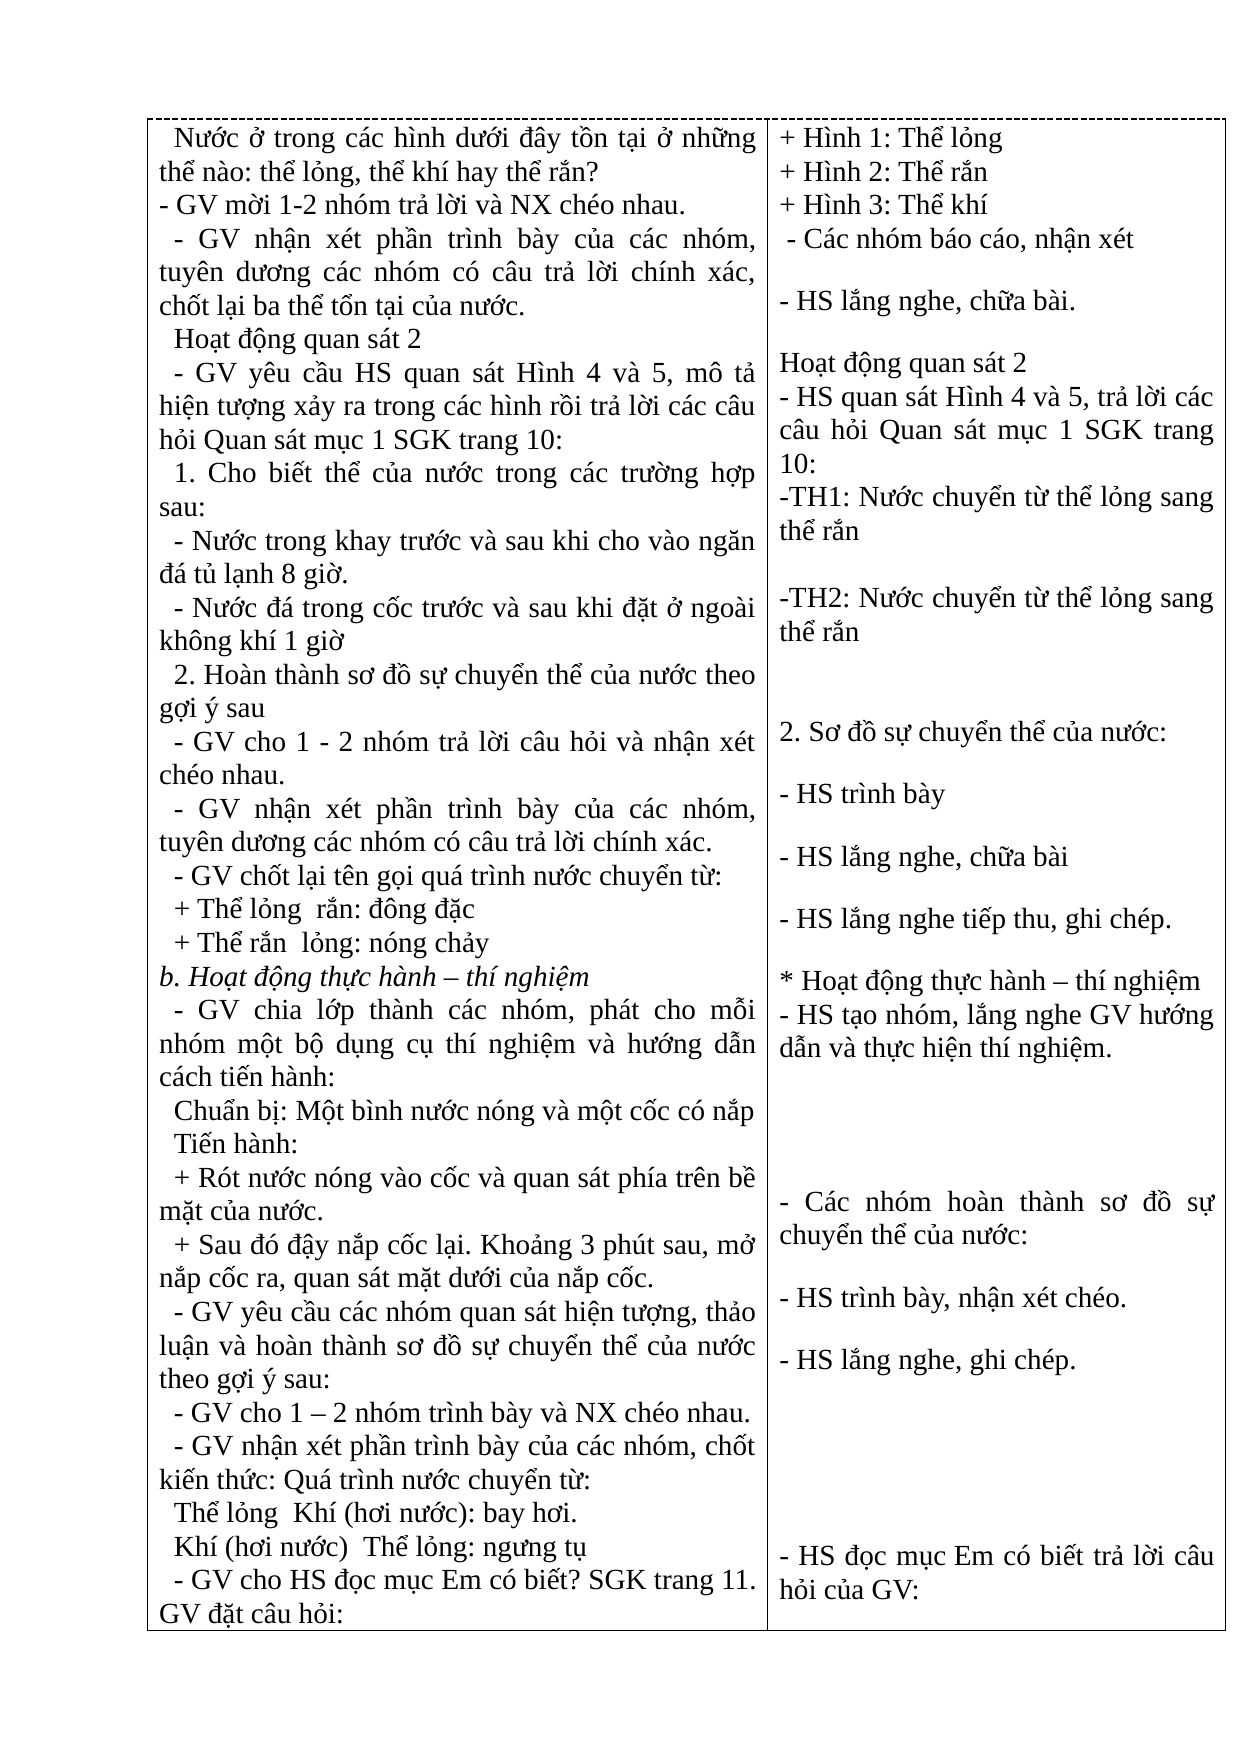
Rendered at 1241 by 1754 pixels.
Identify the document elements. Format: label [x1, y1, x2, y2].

table_cell [768, 118, 1225, 1629]
table_cell [148, 118, 767, 1629]
